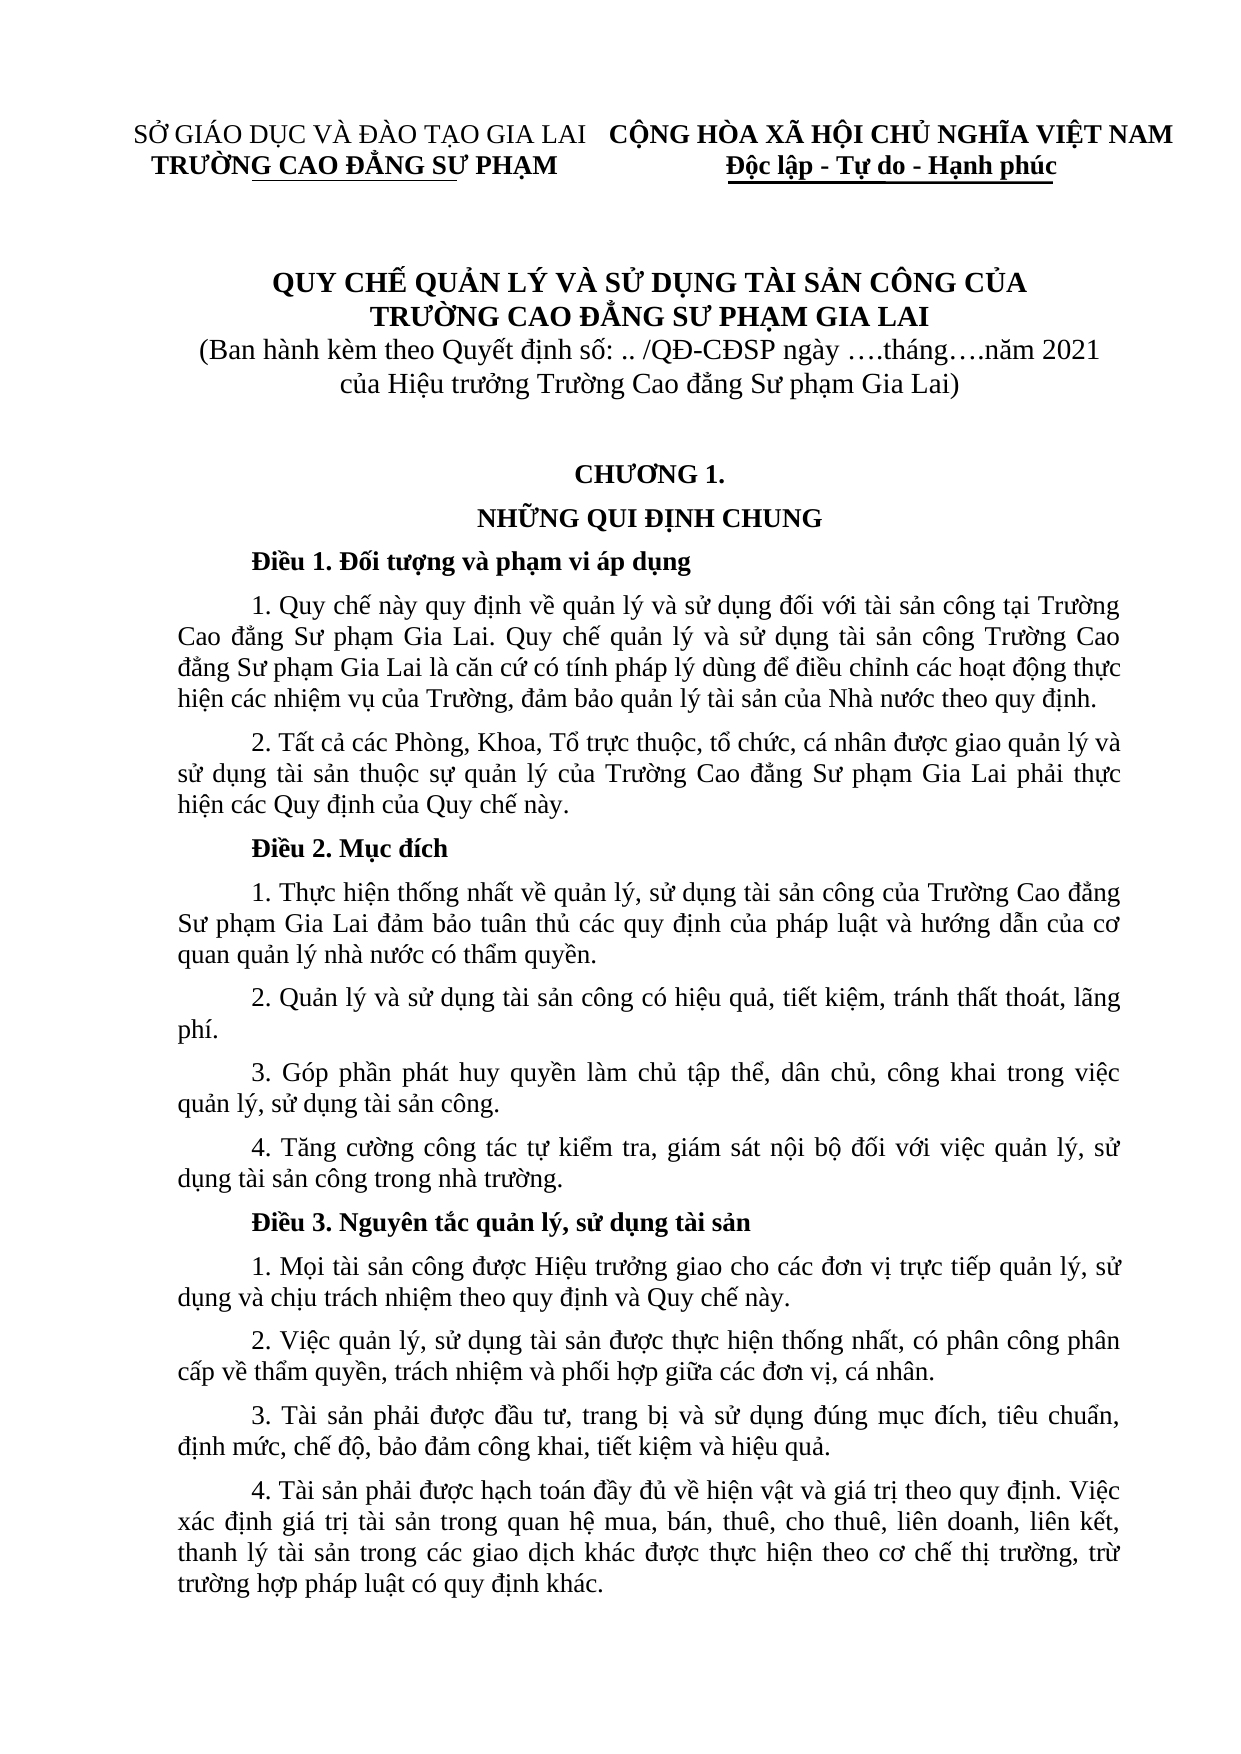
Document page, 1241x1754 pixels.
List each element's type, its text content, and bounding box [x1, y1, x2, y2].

text Điều 1. Đối tượng và phạm vi áp dụng [177, 545, 1122, 576]
text 4. Tăng cường công tác tự kiểm tra, giám sát nội bộ đối với việc quản lý, sử dụng tài sản công trong nhà trường. [177, 1131, 1122, 1193]
text TRƯỜNG CAO ĐẲNG SƯ PHẠM GIA LAI [177, 299, 1122, 332]
text 2. Quản lý và sử dụng tài sản công có hiệu quả, tiết kiệm, tránh thất thoát, lãng phí. [177, 982, 1122, 1044]
table_header SỞ GIÁO DỤC VÀ ĐÀO TẠO GIA LAI TRƯỜNG CAO ĐẲNG SƯ PHẠM [113, 118, 596, 222]
text 2. Tất cả các Phòng, Khoa, Tổ trực thuộc, tổ chức, cá nhân được giao quản lý và sử dụng tài sản thuộc sự quản lý của Trường Cao đẳng Sư phạm Gia Lai phải thực hiện các Quy định của Quy chế này. [177, 726, 1122, 819]
text 3. Tài sản phải được đầu tư, trang bị và sử dụng đúng mục đích, tiêu chuẩn, định mức, chế độ, bảo đảm công khai, tiết kiệm và hiệu quả. [177, 1399, 1122, 1461]
text 3. Góp phần phát huy quyền làm chủ tập thể, dân chủ, công khai trong việc quản lý, sử dụng tài sản công. [177, 1056, 1122, 1119]
text CHƯƠNG 1. [177, 458, 1122, 489]
text Điều 2. Mục đích [177, 832, 1122, 863]
text 1. Quy chế này quy định về quản lý và sử dụng đối với tài sản công tại Trường Cao đẳng Sư phạm Gia Lai. Quy chế quản lý và sử dụng tài sản công Trường Cao đẳng Sư phạm Gia Lai là căn cứ có tính pháp lý dùng để điều chỉnh các hoạt động thực hiện các nhiệm vụ của Trường, đảm bảo quản lý tài sản của Nhà nước theo quy định. [177, 589, 1122, 713]
text 4. Tài sản phải được hạch toán đầy đủ về hiện vật và giá trị theo quy định. Việc xác định giá trị tài sản trong quan hệ mua, bán, thuê, cho thuê, liên doanh, liên kết, thanh lý tài sản trong các giao dịch khác được thực hiện theo cơ chế thị trường, trừ trường hợp pháp luật có quy định khác. [177, 1474, 1122, 1598]
text NHỮNG QUI ĐỊNH CHUNG [177, 502, 1122, 533]
text Điều 3. Nguyên tắc quản lý, sử dụng tài sản [177, 1206, 1122, 1237]
text (Ban hành kèm theo Quyết định số: .. /QĐ-CĐSP ngày ….tháng….năm 2021 của Hiệu trưởng Trường Cao đẳng Sư phạm Gia Lai) [177, 332, 1122, 399]
text 1. Thực hiện thống nhất về quản lý, sử dụng tài sản công của Trường Cao đẳng Sư phạm Gia Lai đảm bảo tuân thủ các quy định của pháp luật và hướng dẫn của cơ quan quản lý nhà nước có thẩm quyền. [177, 876, 1122, 969]
text 2. Việc quản lý, sử dụng tài sản được thực hiện thống nhất, có phân công phân cấp về thẩm quyền, trách nhiệm và phối hợp giữa các đơn vị, cá nhân. [177, 1324, 1122, 1387]
table_header CỘNG HÒA XÃ HỘI CHỦ NGHĨA VIỆT NAM Độc lập - Tự do - Hạnh phúc [596, 118, 1186, 222]
list 1. Mọi tài sản công được Hiệu trưởng giao cho các đơn vị trực tiếp quản lý, sử dụng và chịu trách nhiệm theo quy định và Quy chế này. [177, 1249, 1122, 1312]
text QUY CHẾ QUẢN LÝ VÀ SỬ DỤNG TÀI SẢN CÔNG CỦA [177, 265, 1122, 299]
